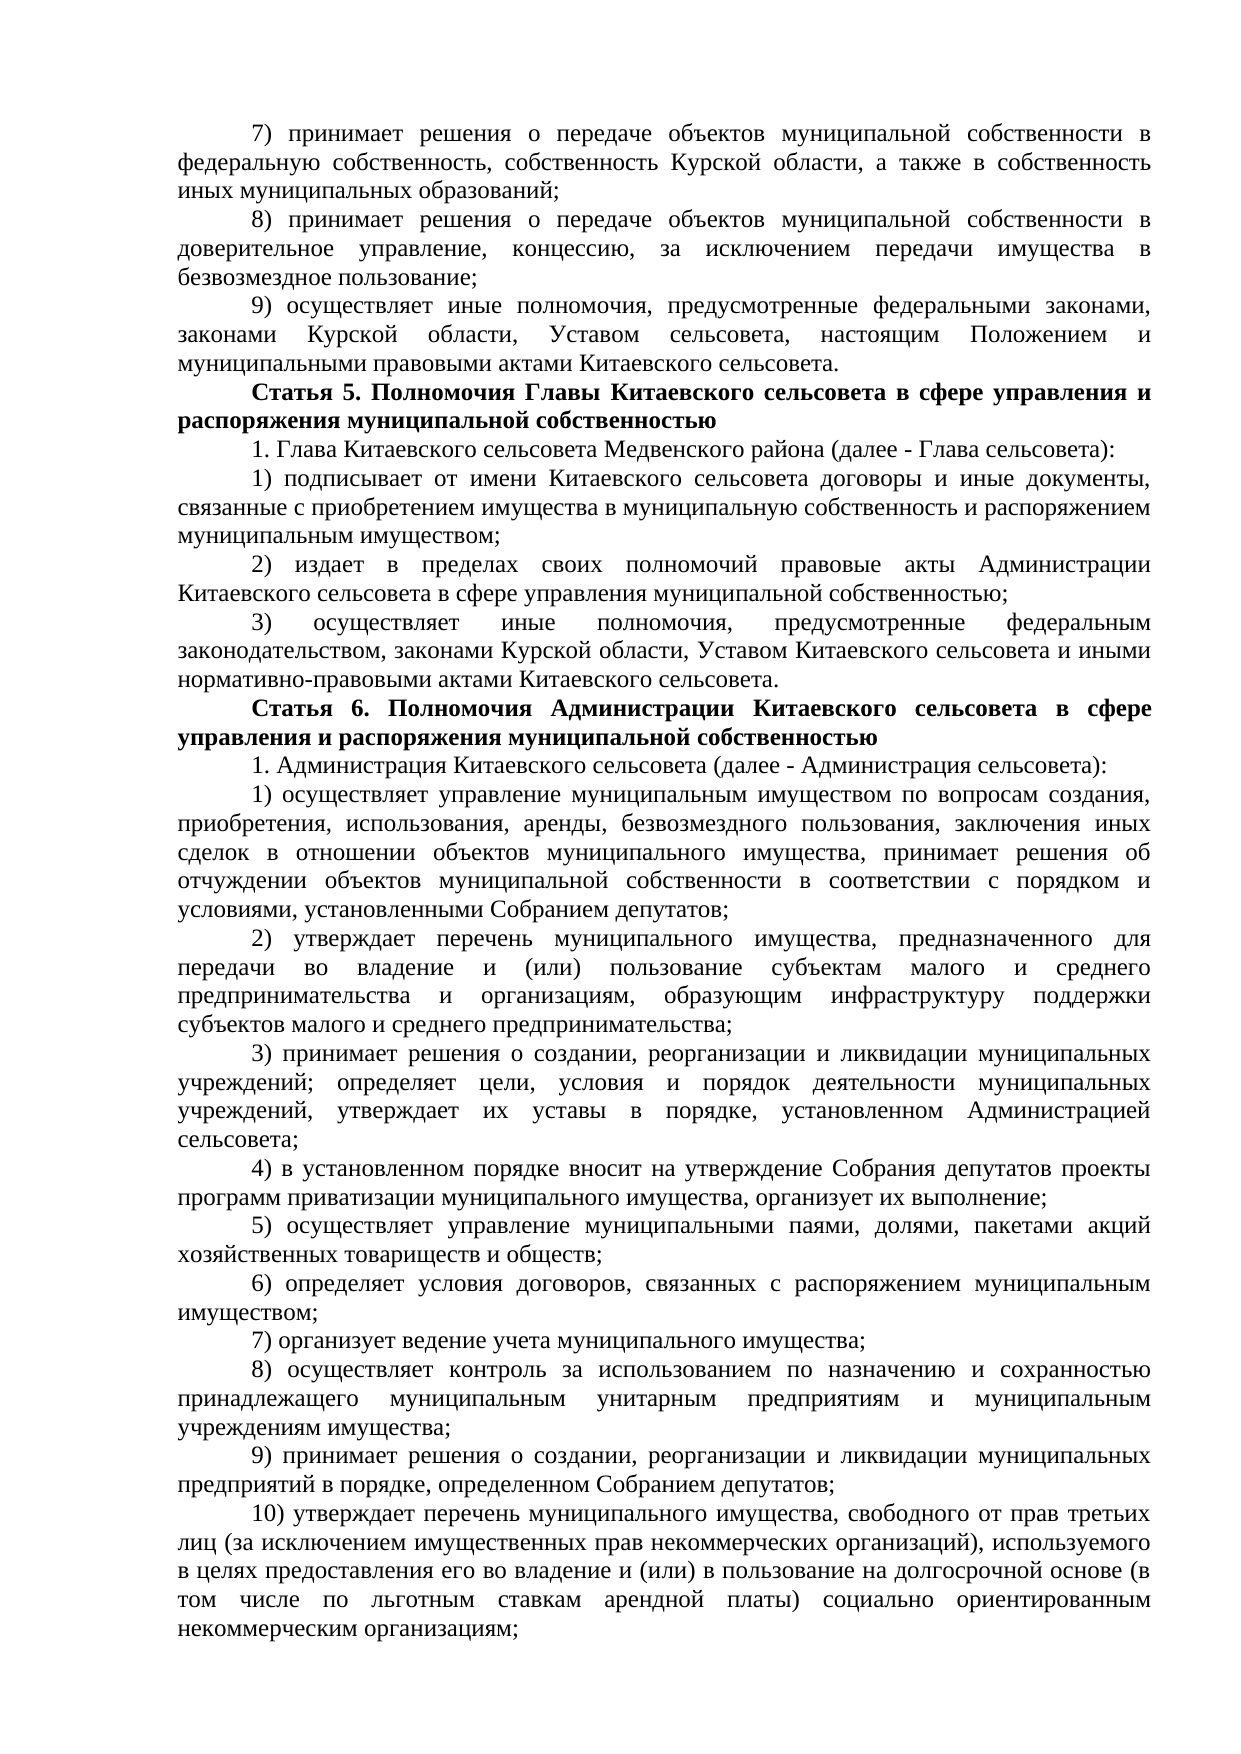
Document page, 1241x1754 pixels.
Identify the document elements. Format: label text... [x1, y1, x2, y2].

text 1) подписывает от имени Китаевского сельсовета договоры и иные документы, связанные с приобретением имущества в муниципальную собственность и распоряжением муниципальным имуществом; [177, 463, 1152, 549]
text 3) осуществляет иные полномочия, предусмотренные федеральным законодательством, законами Курской области, Уставом Китаевского сельсовета и иными нормативно-правовыми актами Китаевского сельсовета. [177, 607, 1152, 693]
text 1) осуществляет управление муниципальным имуществом по вопросам создания, приобретения, использования, аренды, безвозмездного пользования, заключения иных сделок в отношении объектов муниципального имущества, принимает решения об отчуждении объектов муниципальной собственности в соответствии с порядком и условиями, установленными Собранием депутатов; [177, 779, 1152, 923]
text 8) принимает решения о передаче объектов муниципальной собственности в доверительное управление, концессию, за исключением передачи имущества в безвозмездное пользование; [177, 204, 1152, 291]
text 2) издает в пределах своих полномочий правовые акты Администрации Китаевского сельсовета в сфере управления муниципальной собственностью; [177, 549, 1152, 607]
text 2) утверждает перечень муниципального имущества, предназначенного для передачи во владение и (или) пользование субъектам малого и среднего предпринимательства и организациям, образующим инфраструктуру поддержки субъектов малого и среднего предпринимательства; [177, 923, 1152, 1038]
text 5) осуществляет управление муниципальными паями, долями, пакетами акций хозяйственных товариществ и обществ; [177, 1211, 1152, 1268]
text 4) в установленном порядке вносит на утверждение Собрания депутатов проекты программ приватизации муниципального имущества, организует их выполнение; [177, 1153, 1152, 1211]
text 6) определяет условия договоров, связанных с распоряжением муниципальным имуществом; [177, 1268, 1152, 1326]
text 10) утверждает перечень муниципального имущества, свободного от прав третьих лиц (за исключением имущественных прав некоммерческих организаций), используемого в целях предоставления его во владение и (или) в пользование на долгосрочной основе (в том числе по льготным ставкам арендной платы) социально ориентированным некоммерческим организациям; [177, 1498, 1152, 1642]
text 3) принимает решения о создании, реорганизации и ликвидации муниципальных учреждений; определяет цели, условия и порядок деятельности муниципальных учреждений, утверждает их уставы в порядке, установленном Администрацией сельсовета; [177, 1038, 1152, 1153]
text 1. Глава Китаевского сельсовета Медвенского района (далее - Глава сельсовета): [177, 434, 1152, 463]
text Статья 6. Полномочия Администрации Китаевского сельсовета в сфере управления и распоряжения муниципальной собственностью [177, 693, 1152, 751]
text 7) принимает решения о передаче объектов муниципальной собственности в федеральную собственность, собственность Курской области, а также в собственность иных муниципальных образований; [177, 118, 1152, 204]
text 1. Администрация Китаевского сельсовета (далее - Администрация сельсовета): [177, 751, 1152, 779]
text Статья 5. Полномочия Главы Китаевского сельсовета в сфере управления и распоряжения муниципальной собственностью [177, 377, 1152, 434]
text 9) принимает решения о создании, реорганизации и ликвидации муниципальных предприятий в порядке, определенном Собранием депутатов; [177, 1441, 1152, 1498]
text 9) осуществляет иные полномочия, предусмотренные федеральными законами, законами Курской области, Уставом сельсовета, настоящим Положением и муниципальными правовыми актами Китаевского сельсовета. [177, 291, 1152, 377]
text 7) организует ведение учета муниципального имущества; [177, 1326, 1152, 1354]
text 8) осуществляет контроль за использованием по назначению и сохранностью принадлежащего муниципальным унитарным предприятиям и муниципальным учреждениям имущества; [177, 1354, 1152, 1441]
